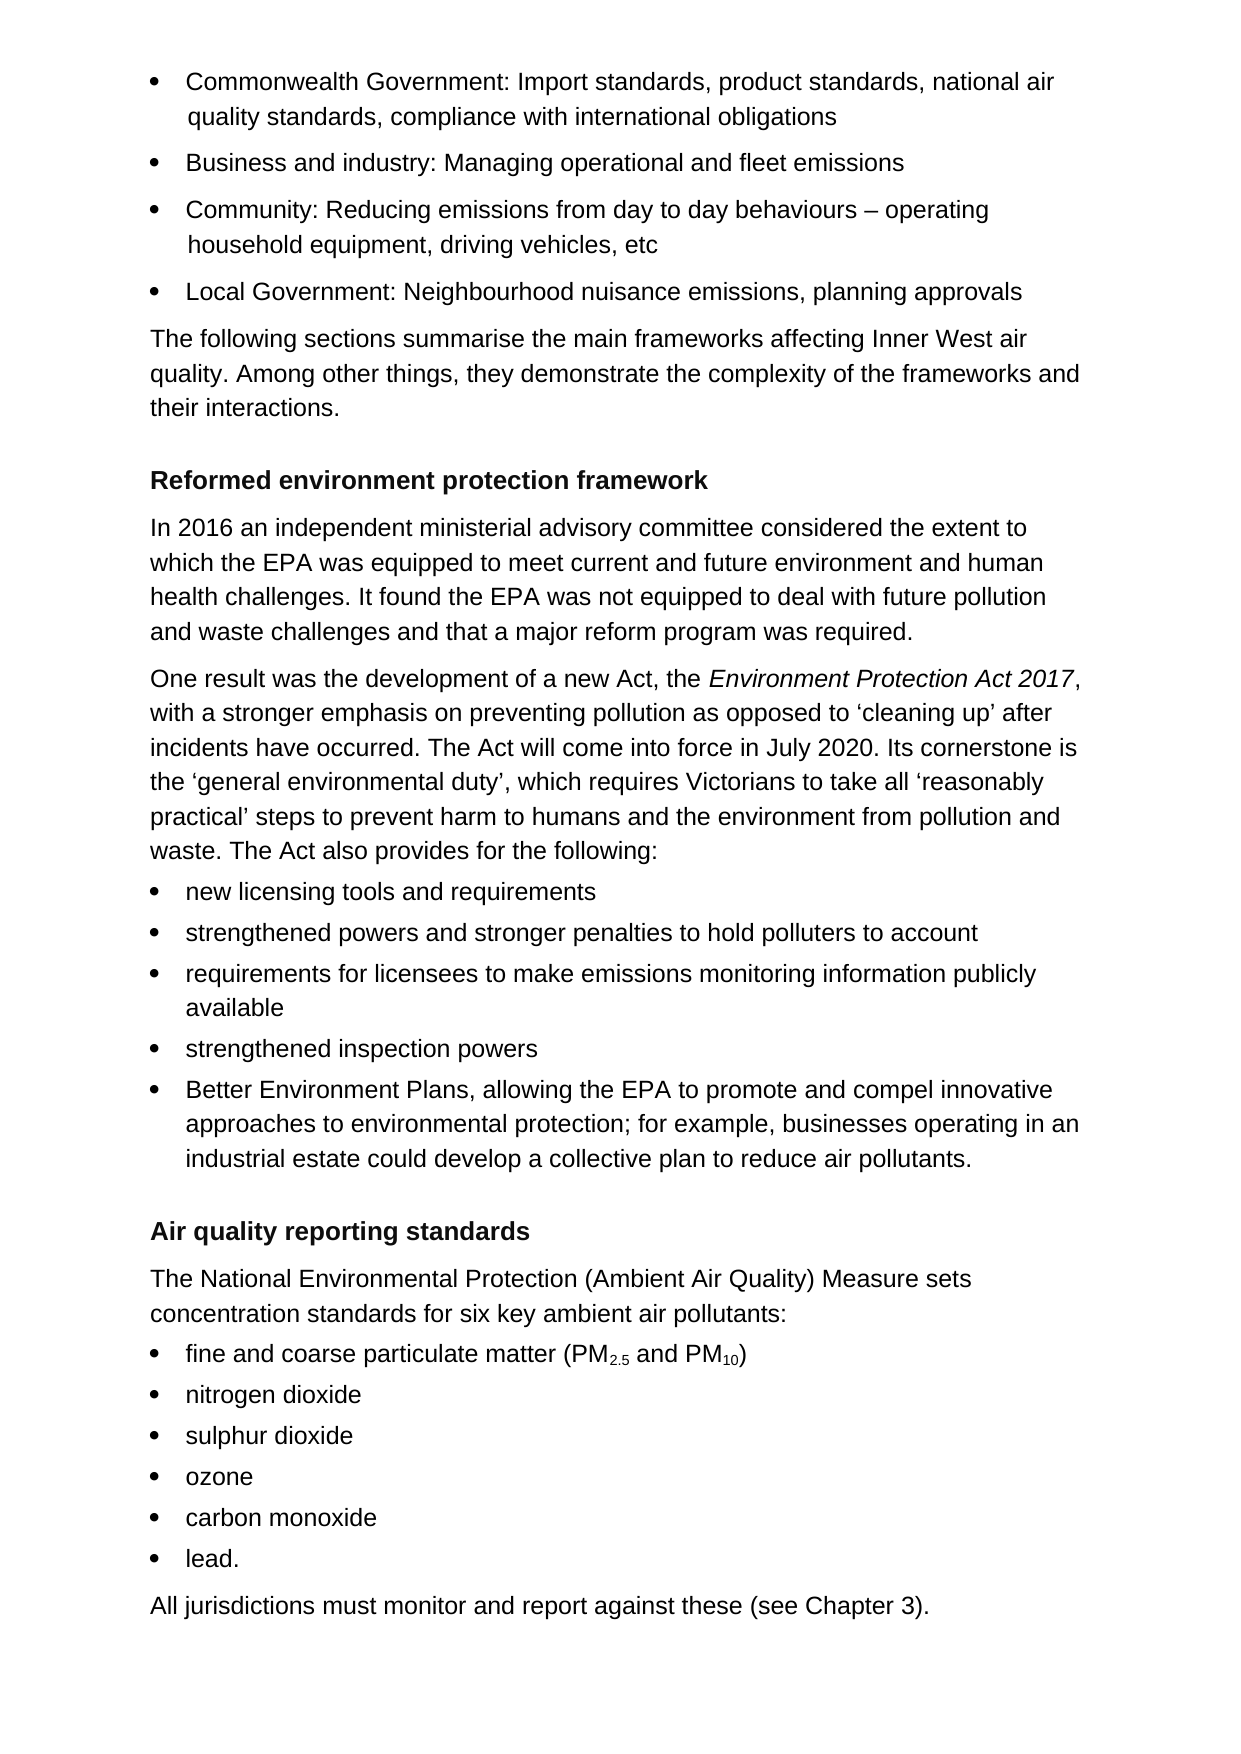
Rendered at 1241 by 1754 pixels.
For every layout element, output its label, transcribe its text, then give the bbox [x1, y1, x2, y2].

list ozone [150, 1462, 1090, 1491]
list Better Environment Plans, allowing the EPA to promote and compel innovative approaches to environmental protection; for example, businesses operating in an industrial estate could develop a collective plan to reduce air pollutants. [150, 1075, 1090, 1173]
list strengthened powers and stronger penalties to hold polluters to account [150, 918, 1090, 947]
subtitle Air quality reporting standards [150, 1216, 1090, 1246]
list lead. [150, 1543, 1090, 1572]
text In 2016 an independent ministerial advisory committee considered the extent to which the EPA was equipped to meet current and future environment and human health challenges. It found the EPA was not equipped to deal with future pollution and waste challenges and that a major reform program was required. [150, 513, 1090, 646]
list fine and coarse particulate matter (PM2.5 and PM10) [150, 1339, 1090, 1368]
list sulphur dioxide [150, 1421, 1090, 1450]
list Local Government: Neighbourhood nuisance emissions, planning approvals [150, 277, 1090, 306]
text The following sections summarise the main frameworks affecting Inner West air quality. Among other things, they demonstrate the complexity of the frameworks and their interactions. [150, 324, 1090, 422]
list requirements for licensees to make emissions monitoring information publicly available [150, 959, 1090, 1022]
list strengthened inspection powers [150, 1034, 1090, 1063]
list Commonwealth Government: Import standards, product standards, national air quality standards, compliance with international obligations [150, 67, 1090, 130]
text The National Environmental Protection (Ambient Air Quality) Measure sets concentration standards for six key ambient air pollutants: [150, 1264, 1090, 1327]
text All jurisdictions must monitor and report against these (see Chapter 3). [150, 1591, 1090, 1619]
list Business and industry: Managing operational and fleet emissions [150, 148, 1090, 177]
list new licensing tools and requirements [150, 877, 1090, 906]
list carbon monoxide [150, 1503, 1090, 1532]
list nitrogen dioxide [150, 1380, 1090, 1409]
text One result was the development of a new Act, the Environment Protection Act 2017, with a stronger emphasis on preventing pollution as opposed to ‘cleaning up’ after incidents have occurred. The Act will come into force in July 2020. Its cornerstone is the ‘general environmental duty’, which requires Victorians to take all ‘reasonably practical’ steps to prevent harm to humans and the environment from pollution and waste. The Act also provides for the following: [150, 664, 1090, 865]
list Community: Reducing emissions from day to day behaviours – operating household equipment, driving vehicles, etc [150, 196, 1090, 259]
subtitle Reformed environment protection framework [150, 465, 1090, 495]
